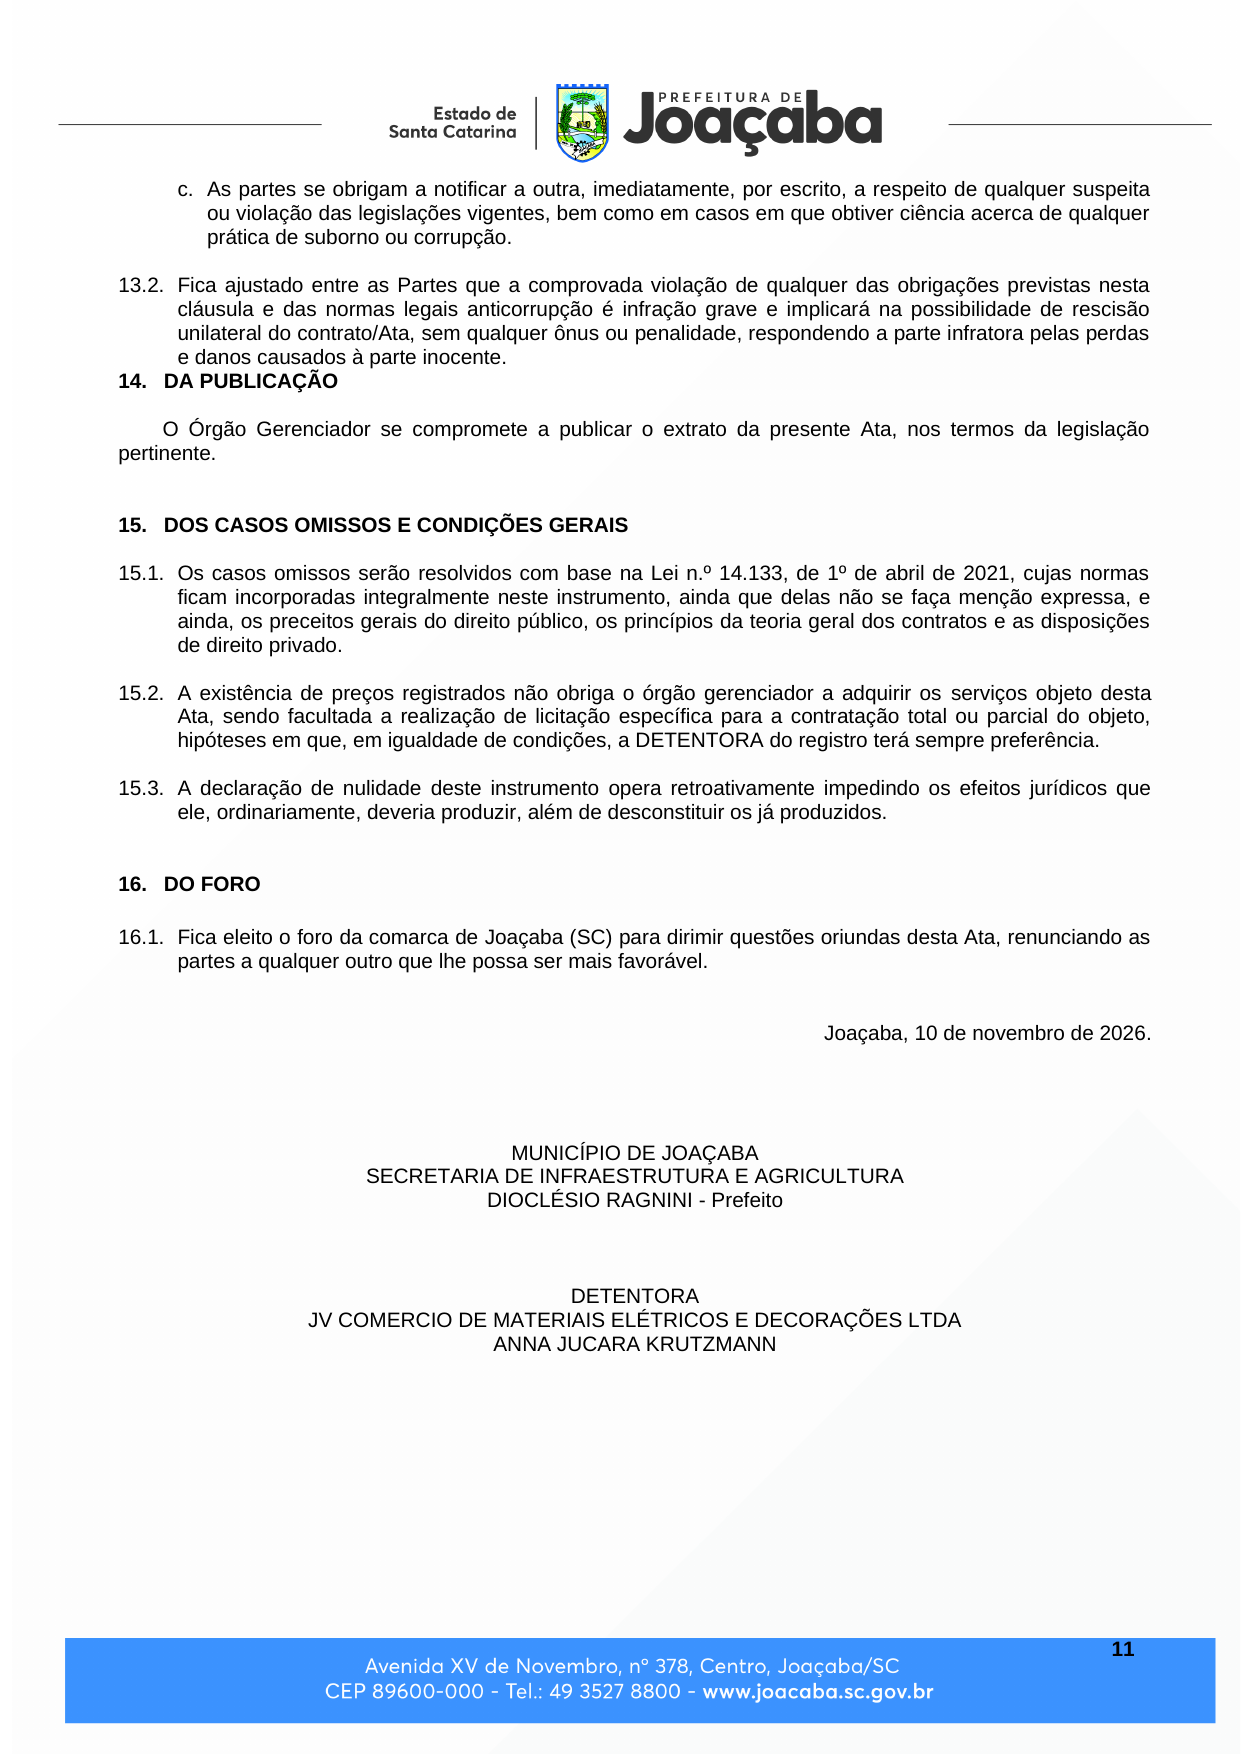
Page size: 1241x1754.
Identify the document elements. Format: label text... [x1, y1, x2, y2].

text SECRETARIA DE INFRAESTRUTURA E AGRICULTURA [118, 1164, 1152, 1188]
text ANNA JUCARA KRUTZMANN [118, 1332, 1152, 1356]
list As partes se obrigam a notificar a outra, imediatamente, por escrito, a respeito de qualquer suspeita ou violação das legislações vigentes, bem como em casos em que obtiver ciência acerca de qualquer prática de suborno ou corrupção. [177, 177, 1152, 249]
list Fica ajustado entre as Partes que a comprovada violação de qualquer das obrigações previstas nesta cláusula e das normas legais anticorrupção é infração grave e implicará na possibilidade de rescisão unilateral do contrato/Ata, sem qualquer ônus ou penalidade, respondendo a parte infratora pelas perdas e danos causados à parte inocente. [118, 273, 1152, 369]
picture [12, 0, 1241, 1754]
subtitle DOS CASOS OMISSOS E CONDIÇÕES GERAIS [118, 513, 1152, 537]
list A existência de preços registrados não obriga o órgão gerenciador a adquirir os serviços objeto desta Ata, sendo facultada a realização de licitação específica para a contratação total ou parcial do objeto, hipóteses em que, em igualdade de condições, a DETENTORA do registro terá sempre preferência. [118, 680, 1152, 752]
list DO FORO [118, 872, 1152, 896]
list DA PUBLICAÇÃO [118, 369, 1152, 393]
text Joaçaba, 1 de outubro de 2024. [118, 1021, 1152, 1044]
text MUNICÍPIO DE JOAÇABA [118, 1140, 1152, 1164]
text DIOCLÉSIO RAGNINI - Prefeito [118, 1188, 1152, 1212]
subtitle A declaração de nulidade deste instrumento opera retroativamente impedindo os efeitos jurídicos que ele, ordinariamente, deveria produzir, além de desconstituir os já produzidos. [118, 776, 1152, 824]
text JV COMERCIO DE MATERIAIS ELÉTRICOS E DECORAÇÕES LTDA [118, 1308, 1152, 1332]
text O Órgão Gerenciador se compromete a publicar o extrato da presente Ata, nos termos da legislação pertinente. [118, 417, 1152, 465]
subtitle Os casos omissos serão resolvidos com base na Lei n.º 14.133, de 1º de abril de 2021, cujas normas ficam incorporadas integralmente neste instrumento, ainda que delas não se faça menção expressa, e ainda, os preceitos gerais do direito público, os princípios da teoria geral dos contratos e as disposições de direito privado. [118, 561, 1152, 656]
text DETENTORA [118, 1284, 1152, 1308]
list Fica eleito o foro da comarca de Joaçaba (SC) para dirimir questões oriundas desta Ata, renunciando as partes a qualquer outro que lhe possa ser mais favorável. [118, 925, 1152, 973]
